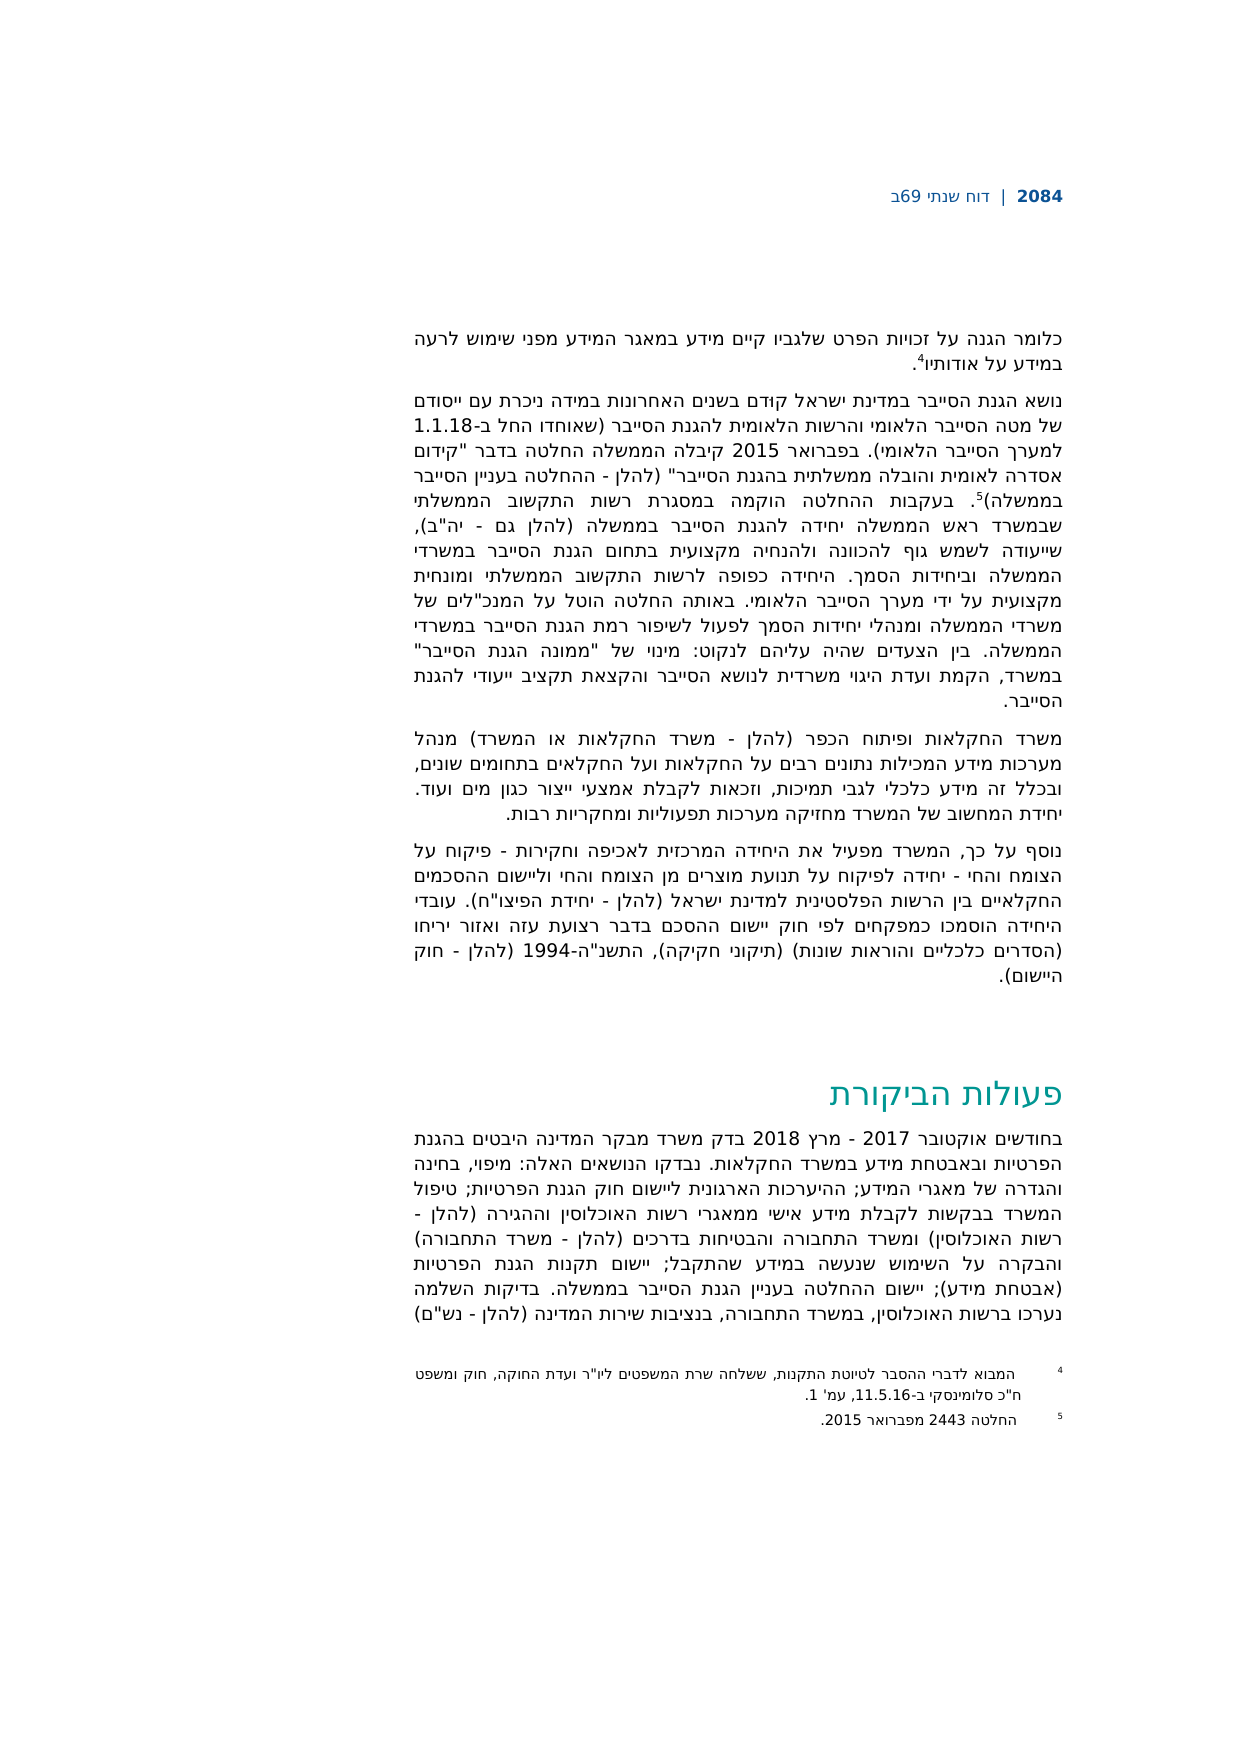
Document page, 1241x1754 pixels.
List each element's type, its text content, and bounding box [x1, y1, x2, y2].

text פעולות הביקורת [413, 1075, 1063, 1112]
text נושא הגנת הסייבר במדינת ישראל קוּדם בשנים האחרונות במידה ניכרת עם ייסודם של מטה הסייבר הלאומי והרשות הלאומית להגנת הסייבר (שאוחדו החל ב-1.1.18 למערך הסייבר הלאומי). בפברואר 2015 קיבלה הממשלה החלטה בדבר "קידום אסדרה לאומית והובלה ממשלתית בהגנת הסייבר" (להלן - ההחלטה בעניין הסייבר בממשלה). בעקבות ההחלטה הוקמה במסגרת רשות התקשוב הממשלתי שבמשרד ראש הממשלה יחידה להגנת הסייבר בממשלה (להלן גם - יה"ב), שייעודה לשמש גוף להכוונה ולהנחיה מקצועית בתחום הגנת הסייבר במשרדי הממשלה וביחידות הסמך. היחידה כפופה לרשות התקשוב הממשלתי ומונחית מקצועית על ידי מערך הסייבר הלאומי. באותה החלטה הוטל על המנכ"לים של משרדי הממשלה ומנהלי יחידות הסמך לפעול לשיפור רמת הגנת הסייבר במשרדי הממשלה. בין הצעדים שהיה עליהם לנקוט: מינוי של "ממונה הגנת הסייבר" במשרד, הקמת ועדת היגוי משרדית לנושא הסייבר והקצאת תקציב ייעודי להגנת הסייבר. [413, 387, 1063, 712]
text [413, 1125, 1063, 1325]
text משרד החקלאות ופיתוח הכפר (להלן - משרד החקלאות או המשרד) מנהל מערכות מידע המכילות נתונים רבים על החקלאות ועל החקלאים בתחומים שונים, ובכלל זה מידע כלכלי לגבי תמיכות, וזכאות לקבלת אמצעי ייצור כגון מים ועוד. יחידת המחשוב של המשרד מחזיקה מערכות תפעוליות ומחקריות רבות. [413, 725, 1063, 825]
text נוסף על כך, המשרד מפעיל את היחידה המרכזית לאכיפה וחקירות - פיקוח על הצומח והחי - יחידה לפיקוח על תנועת מוצרים מן הצומח והחי וליישום ההסכמים החקלאיים בין הרשות הפלסטינית למדינת ישראל (להלן - יחידת הפיצו"ח). עובדי היחידה הוסמכו כמפקחים לפי חוק יישום ההסכם בדבר רצועת עזה ואזור יריחו (הסדרים כלכליים והוראות שונות) (תיקוני חקיקה), התשנ"ה-1994 (להלן - חוק היישום). [413, 837, 1063, 987]
